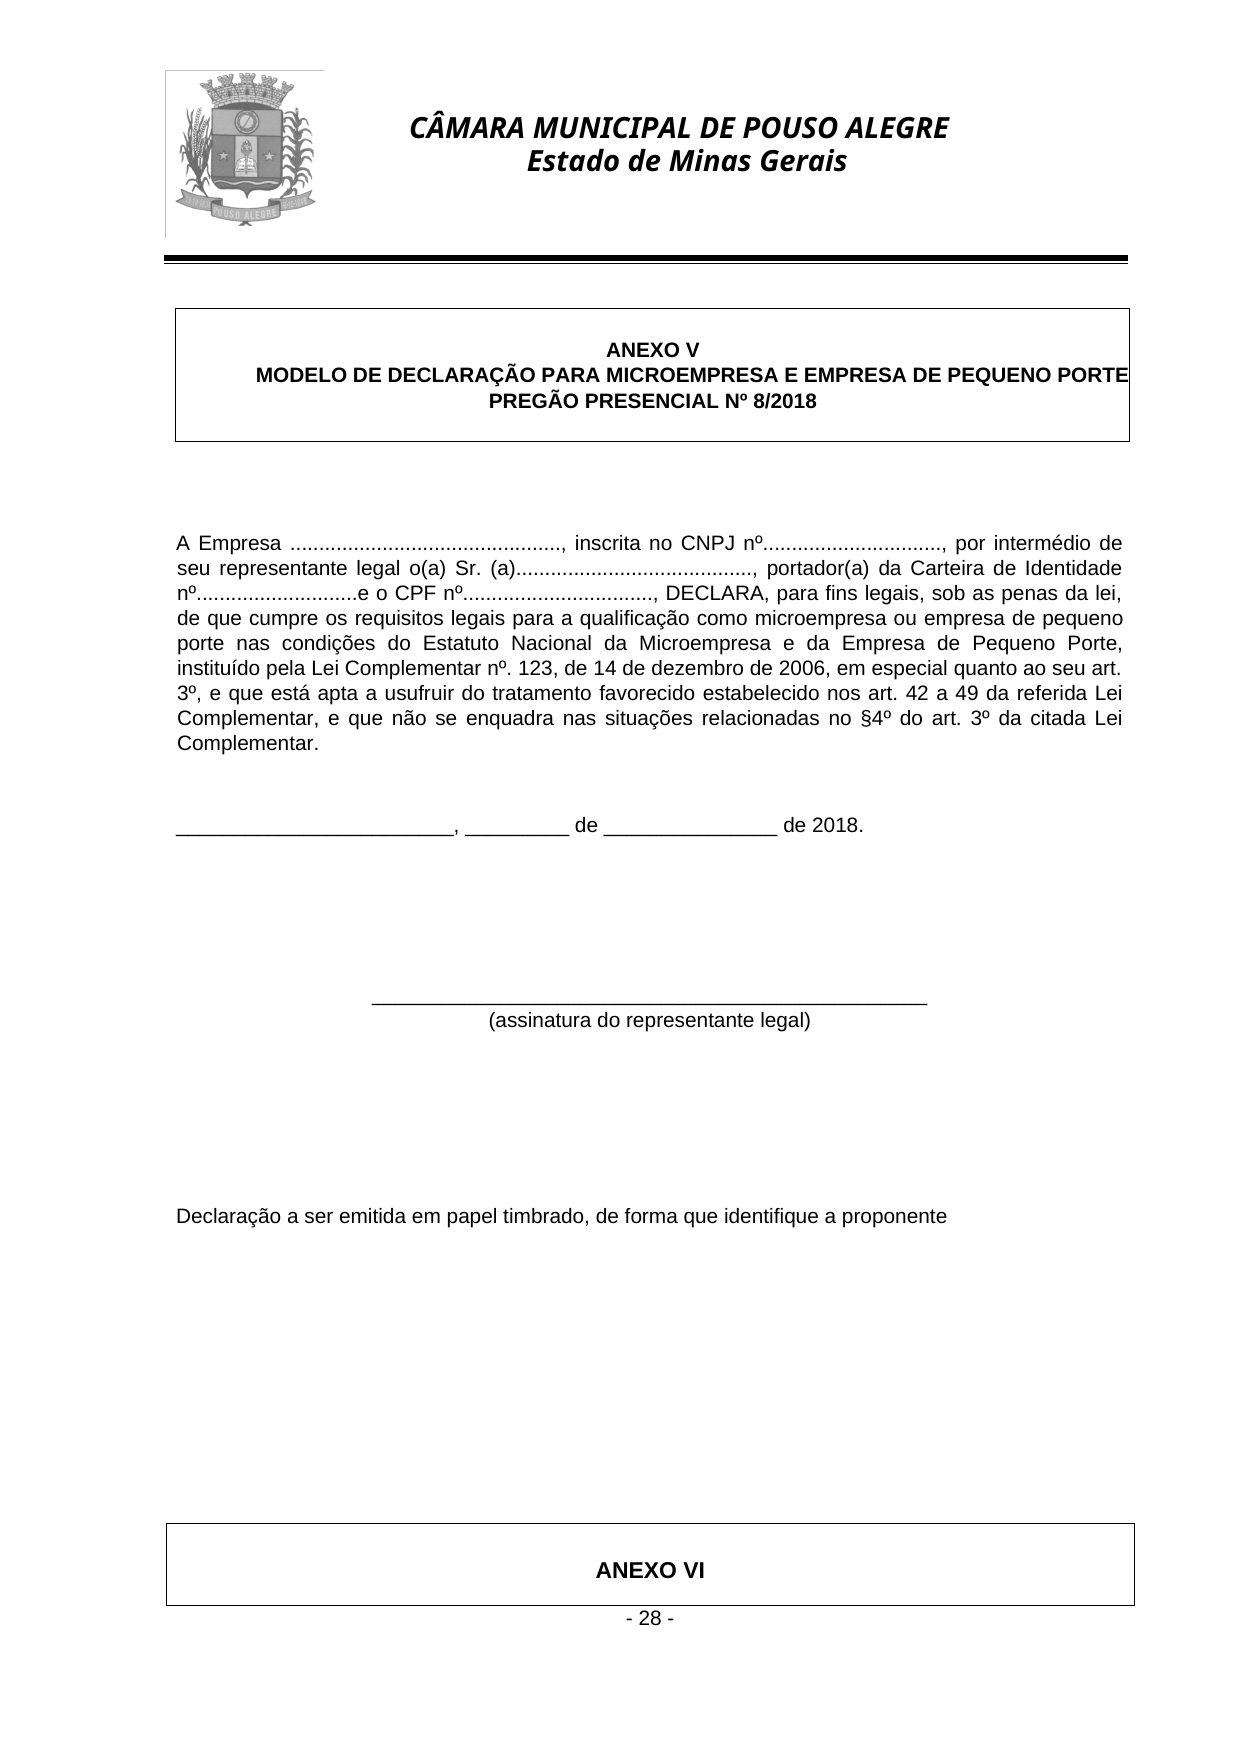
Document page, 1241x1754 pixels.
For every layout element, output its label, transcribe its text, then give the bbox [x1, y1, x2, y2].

text MODELO DE DECLARAÇÃO PARA MICROEMPRESA E EMPRESA DE PEQUENO PORTE [176, 362, 1129, 387]
text A Empresa ..............................................., inscrita no CNPJ nº..............................., por intermédio de seu representante legal o(a) Sr. (a)........................................., portador(a) da Carteira de Identidade nº............................e o CPF nº................................., DECLARA, para fins legais, sob as penas da lei, de que cumpre os requisitos legais para a qualificação como microempresa ou empresa de pequeno porte nas condições do Estatuto Nacional da Microempresa e da Empresa de Pequeno Porte, instituído pela Lei Complementar nº. 123, de 14 de dezembro de 2006, em especial quanto ao seu art. 3º, e que está apta a usufruir do tratamento favorecido estabelecido nos art. 42 a 49 da referida Lei Complementar, e que não se enquadra nas situações relacionadas no §4º do art. 3º da citada Lei Complementar. [176, 531, 1124, 754]
text Declaração a ser emitida em papel timbrado, de forma que identifique a proponente [176, 1204, 1124, 1228]
text ANEXO V [176, 336, 1129, 361]
table_header ANEXO VI MINUTA DE ATA DE REGISTRO DE PREÇOS PREGÃO PRESENCIAL Nº 8/2018 [167, 1524, 1134, 1605]
text PREGÃO PRESENCIAL Nº 8/2018 [176, 388, 1129, 413]
text ________________________________________________ [176, 982, 1123, 1006]
picture [165, 70, 324, 238]
text (assinatura do representante legal) [176, 1007, 1123, 1031]
text ________________________, _________ de _______________ de 2018. [176, 813, 1124, 837]
